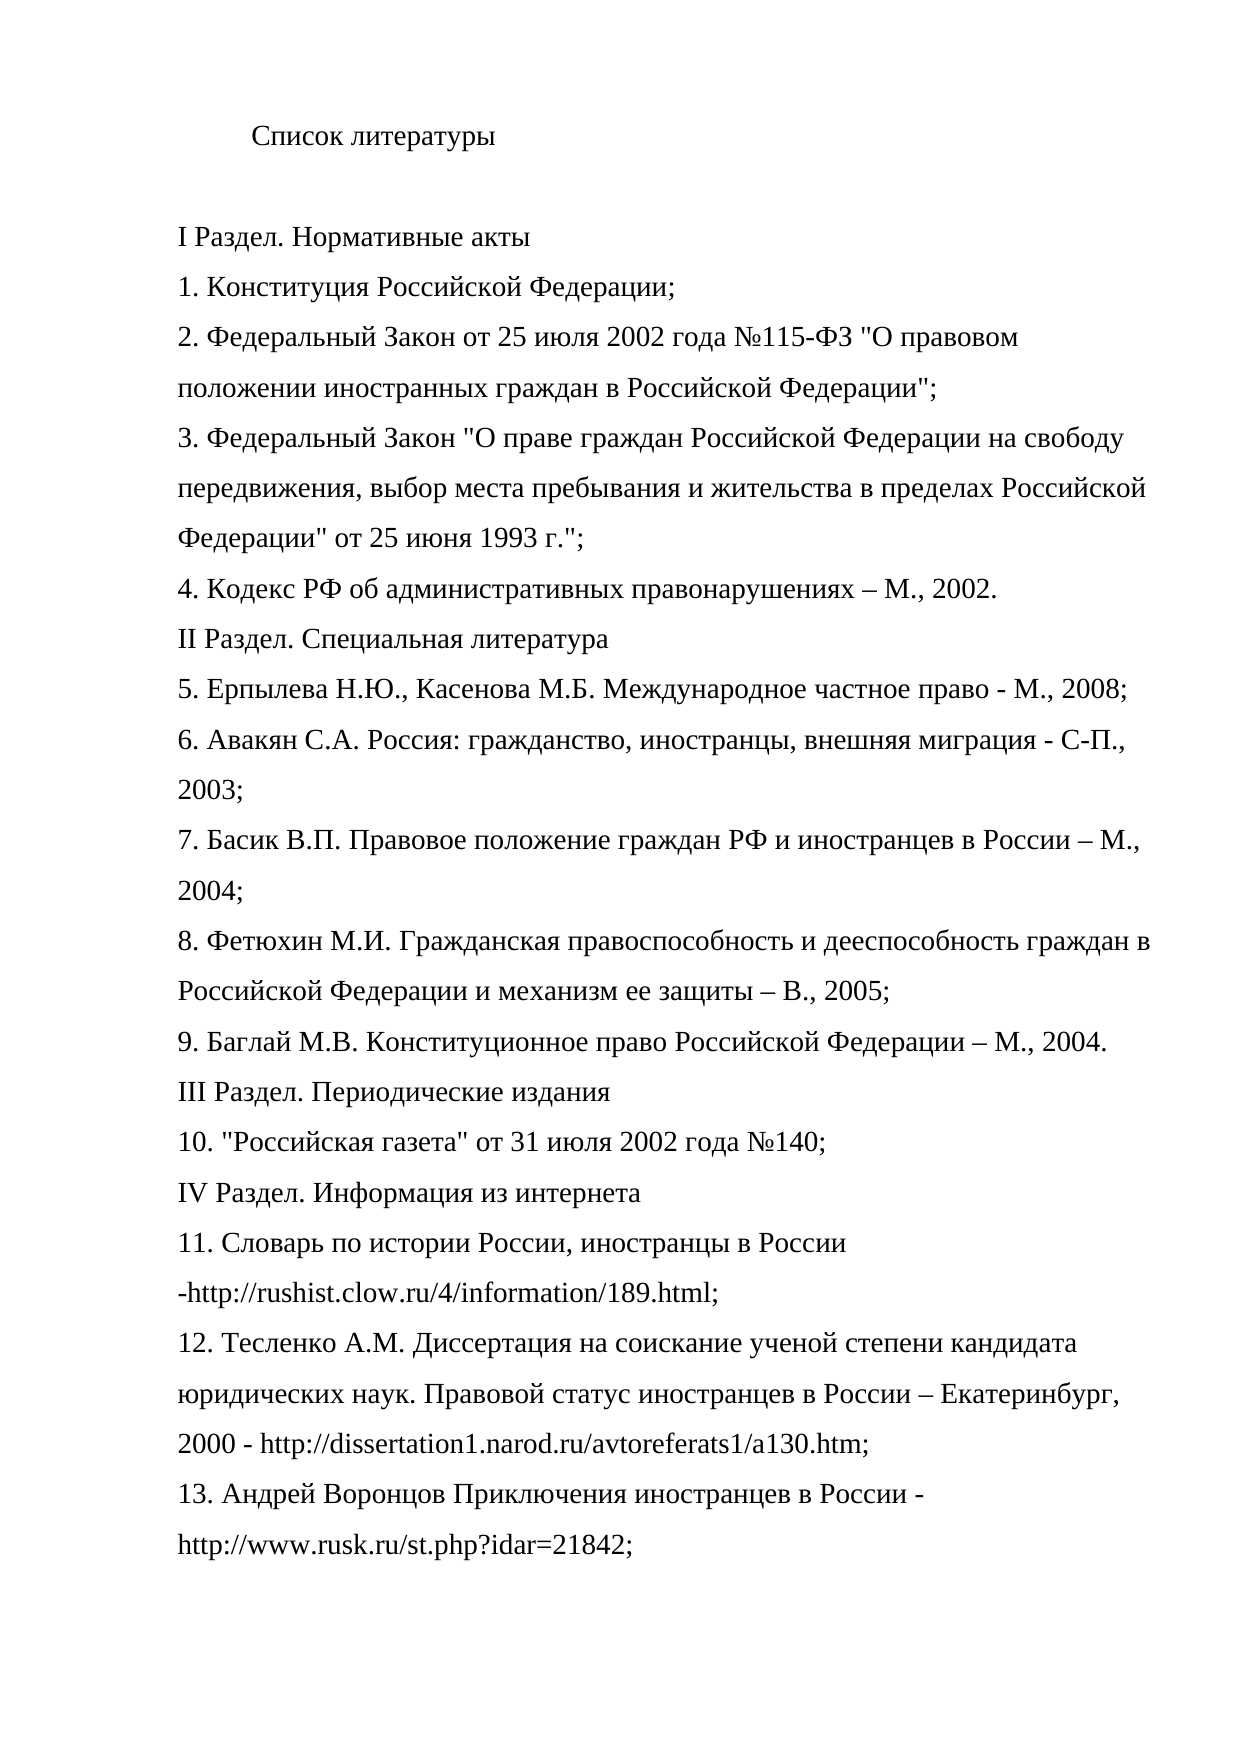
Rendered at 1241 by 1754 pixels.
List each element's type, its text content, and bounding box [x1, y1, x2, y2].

text II Раздел. Специальная литература [177, 621, 1152, 655]
text 13. Андрей Воронцов Приключения иностранцев в России - http://www.rusk.ru/st.php?idar=21842; [177, 1477, 1152, 1560]
text III Раздел. Периодические издания [177, 1074, 1152, 1108]
text 12. Тесленко А.М. Диссертация на соискание ученой степени кандидата юридических наук. Правовой статус иностранцев в России – Екатеринбург, 2000 - http://dissertation1.narod.ru/avtoreferats1/a130.htm; [177, 1326, 1152, 1460]
text I Раздел. Нормативные акты [177, 219, 1152, 252]
text Список литературы [177, 118, 1152, 152]
text 7. Басик В.П. Правовое положение граждан РФ и иностранцев в России – М., 2004; [177, 822, 1152, 906]
text IV Раздел. Информация из интернета [177, 1175, 1152, 1208]
text 8. Фетюхин М.И. Гражданская правоспособность и дееспособность граждан в Российской Федерации и механизм ее защиты – В., 2005; [177, 923, 1152, 1007]
text 11. Словарь по истории России, иностранцы в России -http://rushist.clow.ru/4/information/189.html; [177, 1225, 1152, 1309]
text 1. Конституция Российской Федерации; [177, 269, 1152, 303]
text 5. Ерпылева Н.Ю., Касенова М.Б. Международное частное право - М., 2008; [177, 672, 1152, 705]
text 9. Баглай М.В. Конституционное право Российской Федерации – М., 2004. [177, 1024, 1152, 1057]
text 2. Федеральный Закон от 25 июля 2002 года №115-ФЗ "О правовом положении иностранных граждан в Российской Федерации"; [177, 319, 1152, 403]
text 3. Федеральный Закон "О праве граждан Российской Федерации на свободу передвижения, выбор места пребывания и жительства в пределах Российской Федерации" от 25 июня ."; [177, 420, 1152, 554]
text 6. Авакян С.А. Россия: гражданство, иностранцы, внешняя миграция - С-П., 2003; [177, 722, 1152, 806]
text 4. Кодекс РФ об административных правонарушениях – М., 2002. [177, 571, 1152, 604]
text 10. "Российская газета" от 31 июля 2002 года №140; [177, 1124, 1152, 1158]
